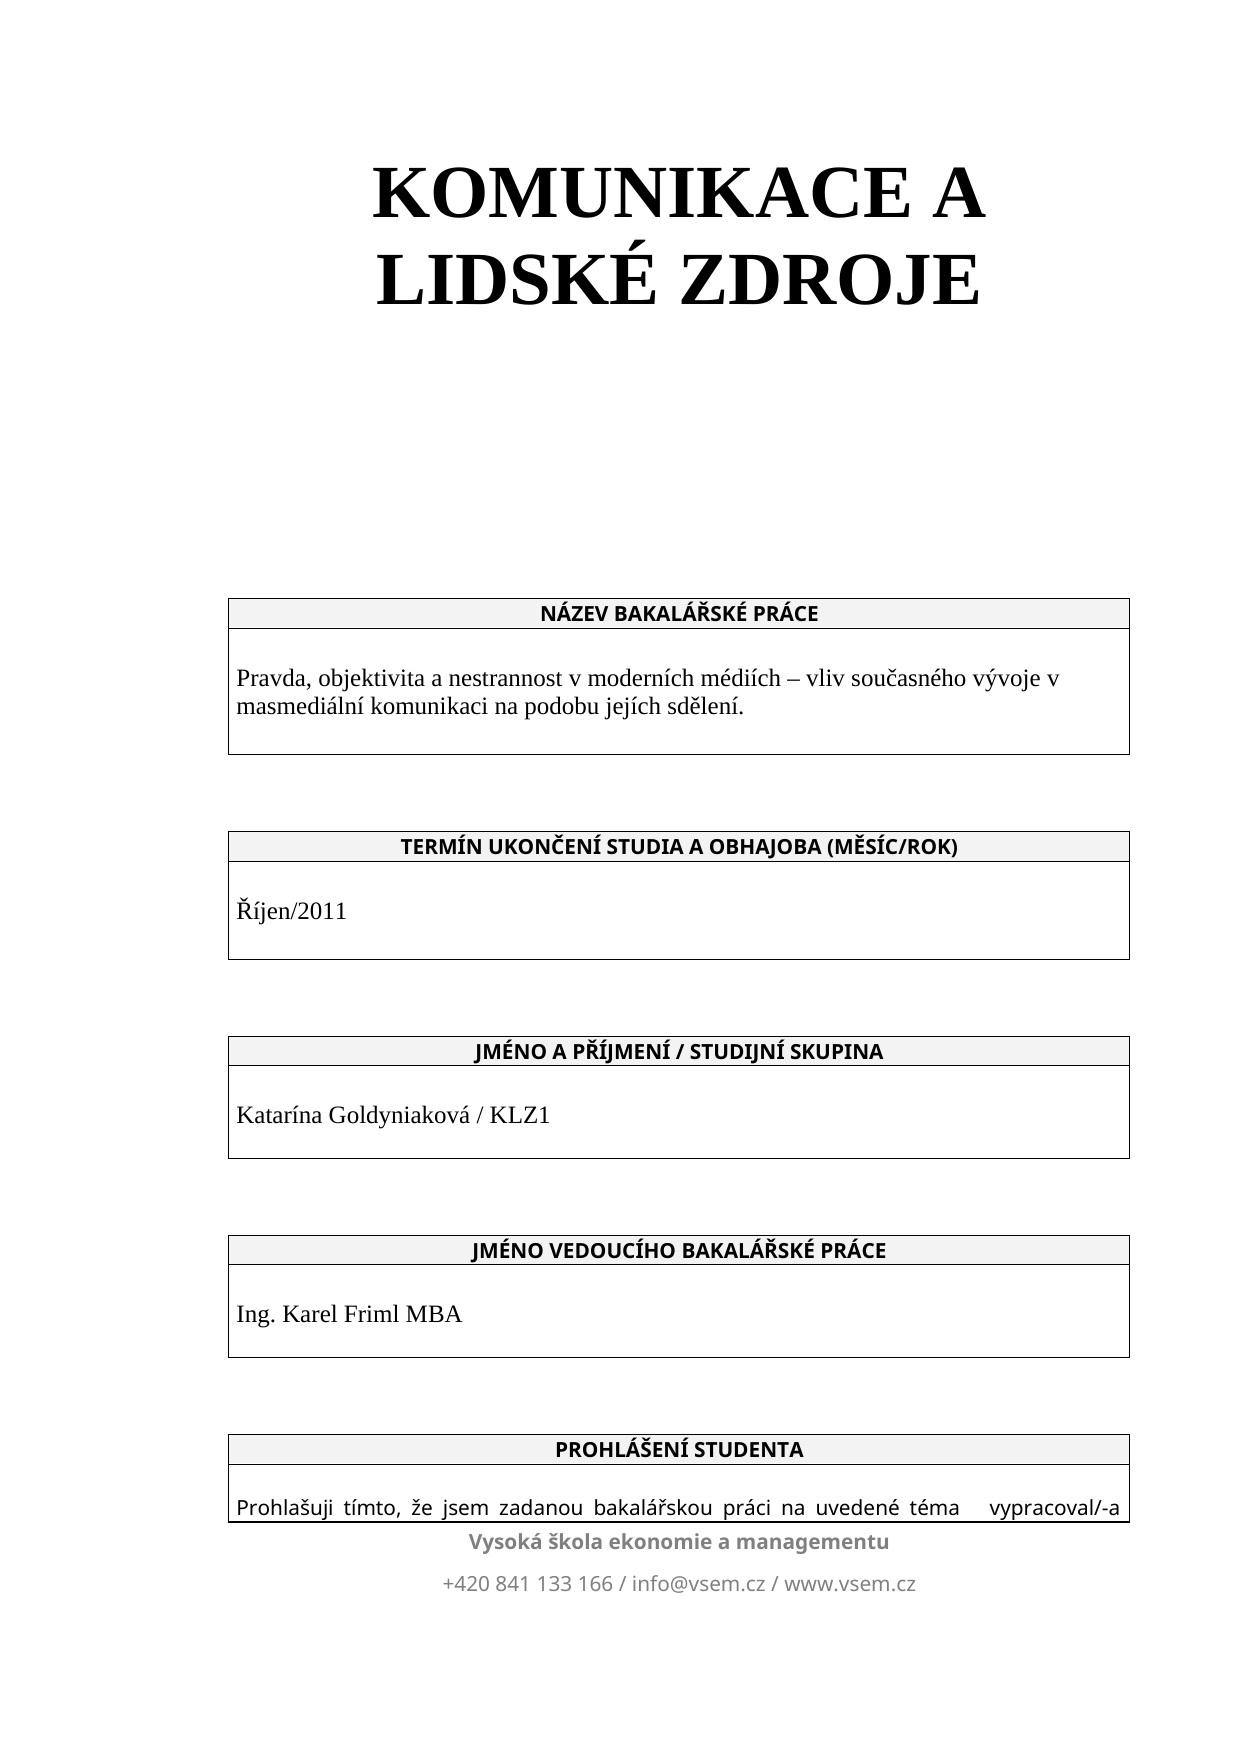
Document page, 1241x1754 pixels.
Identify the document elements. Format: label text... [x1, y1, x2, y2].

table_header prohlášení studenta [229, 1435, 1129, 1463]
table_header jméno a příjmení / studijní skupina [229, 1037, 1129, 1065]
table_cell [229, 1265, 1129, 1357]
table_cell [229, 1066, 1129, 1158]
table_header jméno vedoucího BAKALÁŘSKÉ PRÁCE [229, 1236, 1129, 1264]
table_header Název BAKALÁŘSKÉ práce [229, 599, 1129, 627]
table_cell [229, 629, 1129, 754]
table_cell [229, 862, 1129, 959]
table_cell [229, 1465, 1129, 1521]
table_header TERMÍN UKONČENÍ STUDIA A OBHAJOBA (MĚSÍC/ROK) [229, 832, 1129, 861]
